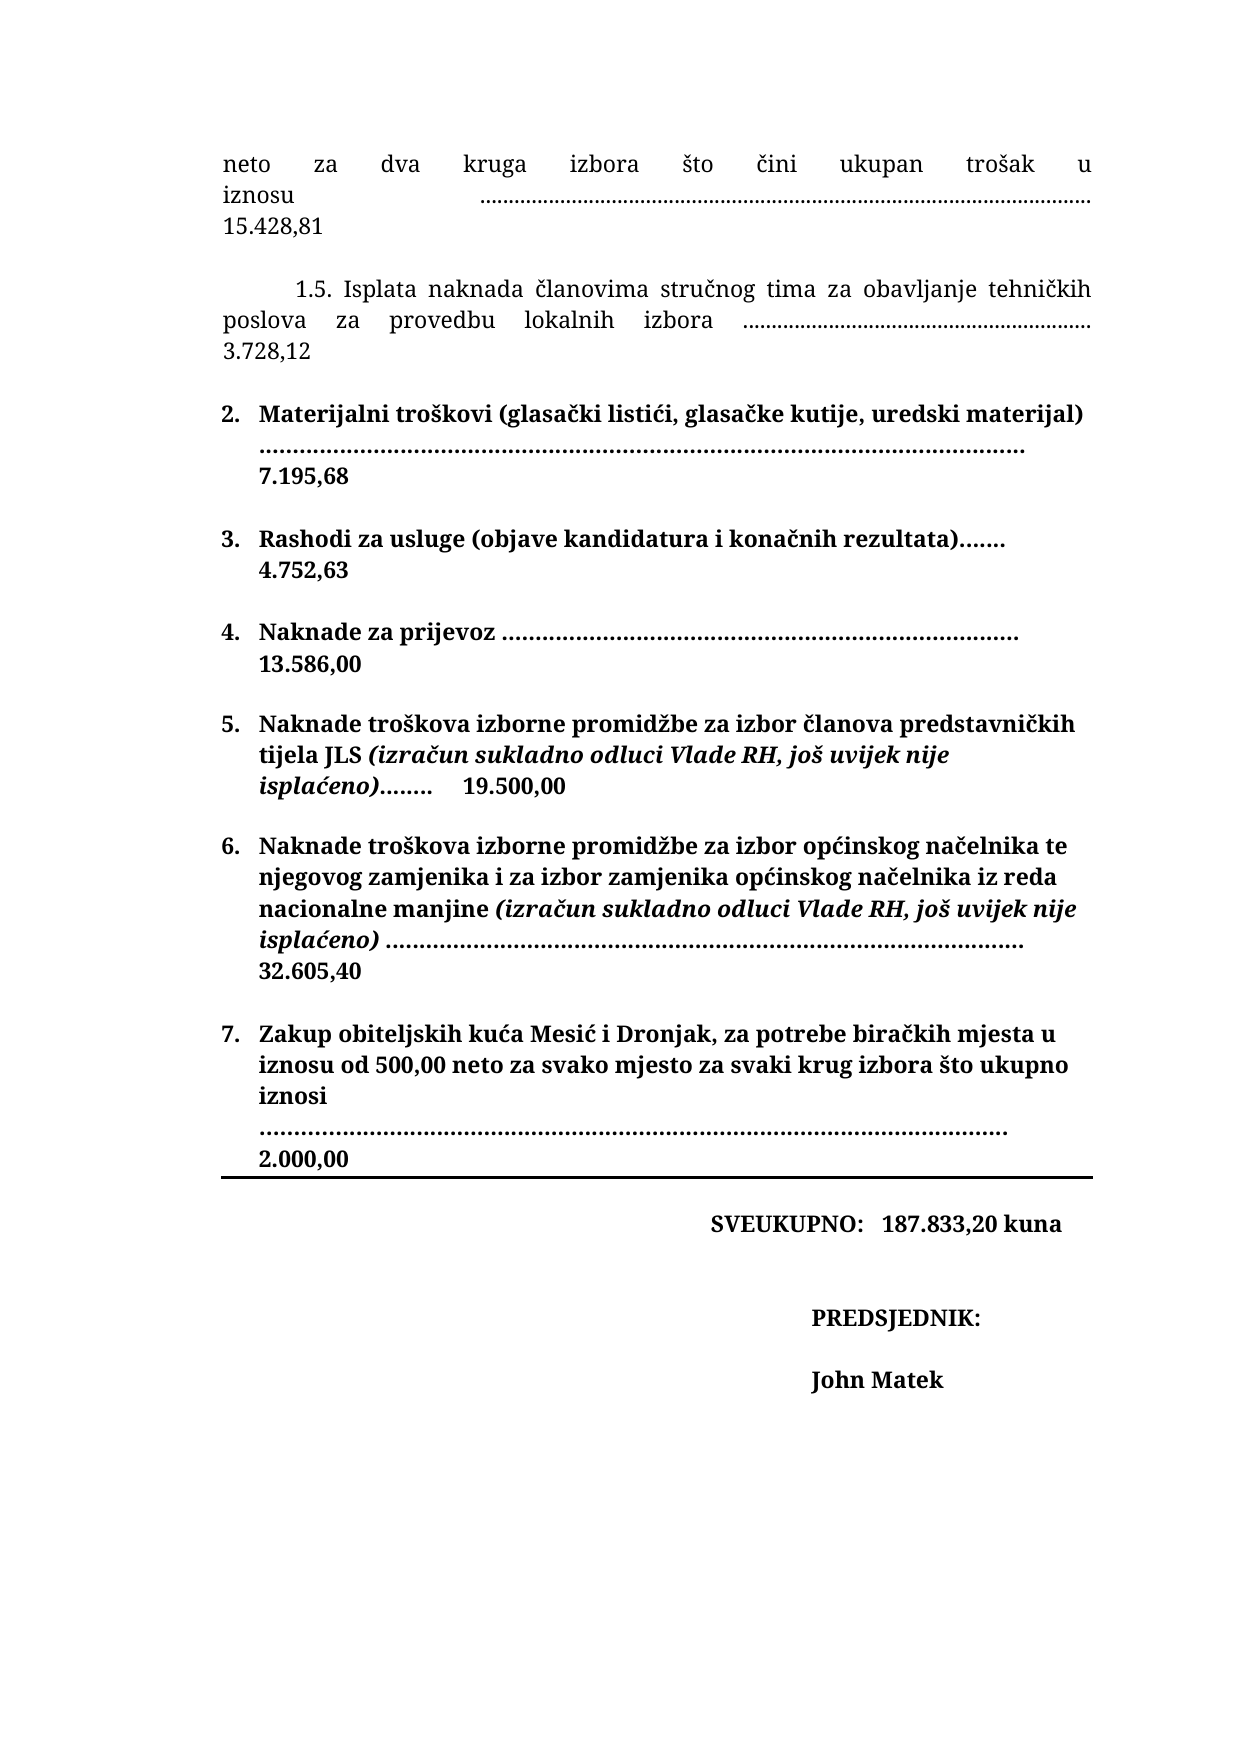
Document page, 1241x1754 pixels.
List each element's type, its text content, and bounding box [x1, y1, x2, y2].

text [223, 148, 1093, 241]
list SVEUKUPNO: 187.833,20 kuna [258, 1208, 1093, 1239]
list Naknade za prijevoz ............................................................................. 13.586,00 [221, 616, 1093, 708]
list Materijalni troškovi (glasački listići, glasačke kutije, uredski materijal) .................................................................................................................. 7.195,68 [221, 398, 1093, 491]
text 1.5. Isplata naknada članovima stručnog tima za obavljanje tehničkih poslova za provedbu lokalnih izbora ............................................................. 3.728,12 [223, 273, 1093, 366]
text PREDSJEDNIK: [738, 1302, 1093, 1333]
list John Matek [811, 1364, 1093, 1395]
list Naknade troškova izborne promidžbe za izbor članova predstavničkih tijela JLS (izračun sukladno odluci Vlade RH, još uvijek nije isplaćeno)........ 19.500,00 [221, 708, 1093, 830]
list Rashodi za usluge (objave kandidatura i konačnih rezultata)....... 4.752,63 [221, 523, 1093, 585]
list Zakup obiteljskih kuća Mesić i Dronjak, za potrebe biračkih mjesta u iznosu od 500,00 neto za svako mjesto za svaki krug izbora što ukupno iznosi …………................................................................................................... 2.000,00 [221, 1018, 1093, 1176]
list Naknade troškova izborne promidžbe za izbor općinskog načelnika te njegovog zamjenika i za izbor zamjenika općinskog načelnika iz reda nacionalne manjine (izračun sukladno odluci Vlade RH, još uvijek nije isplaćeno) ............................................................................................... 32.605,40 [221, 830, 1093, 986]
